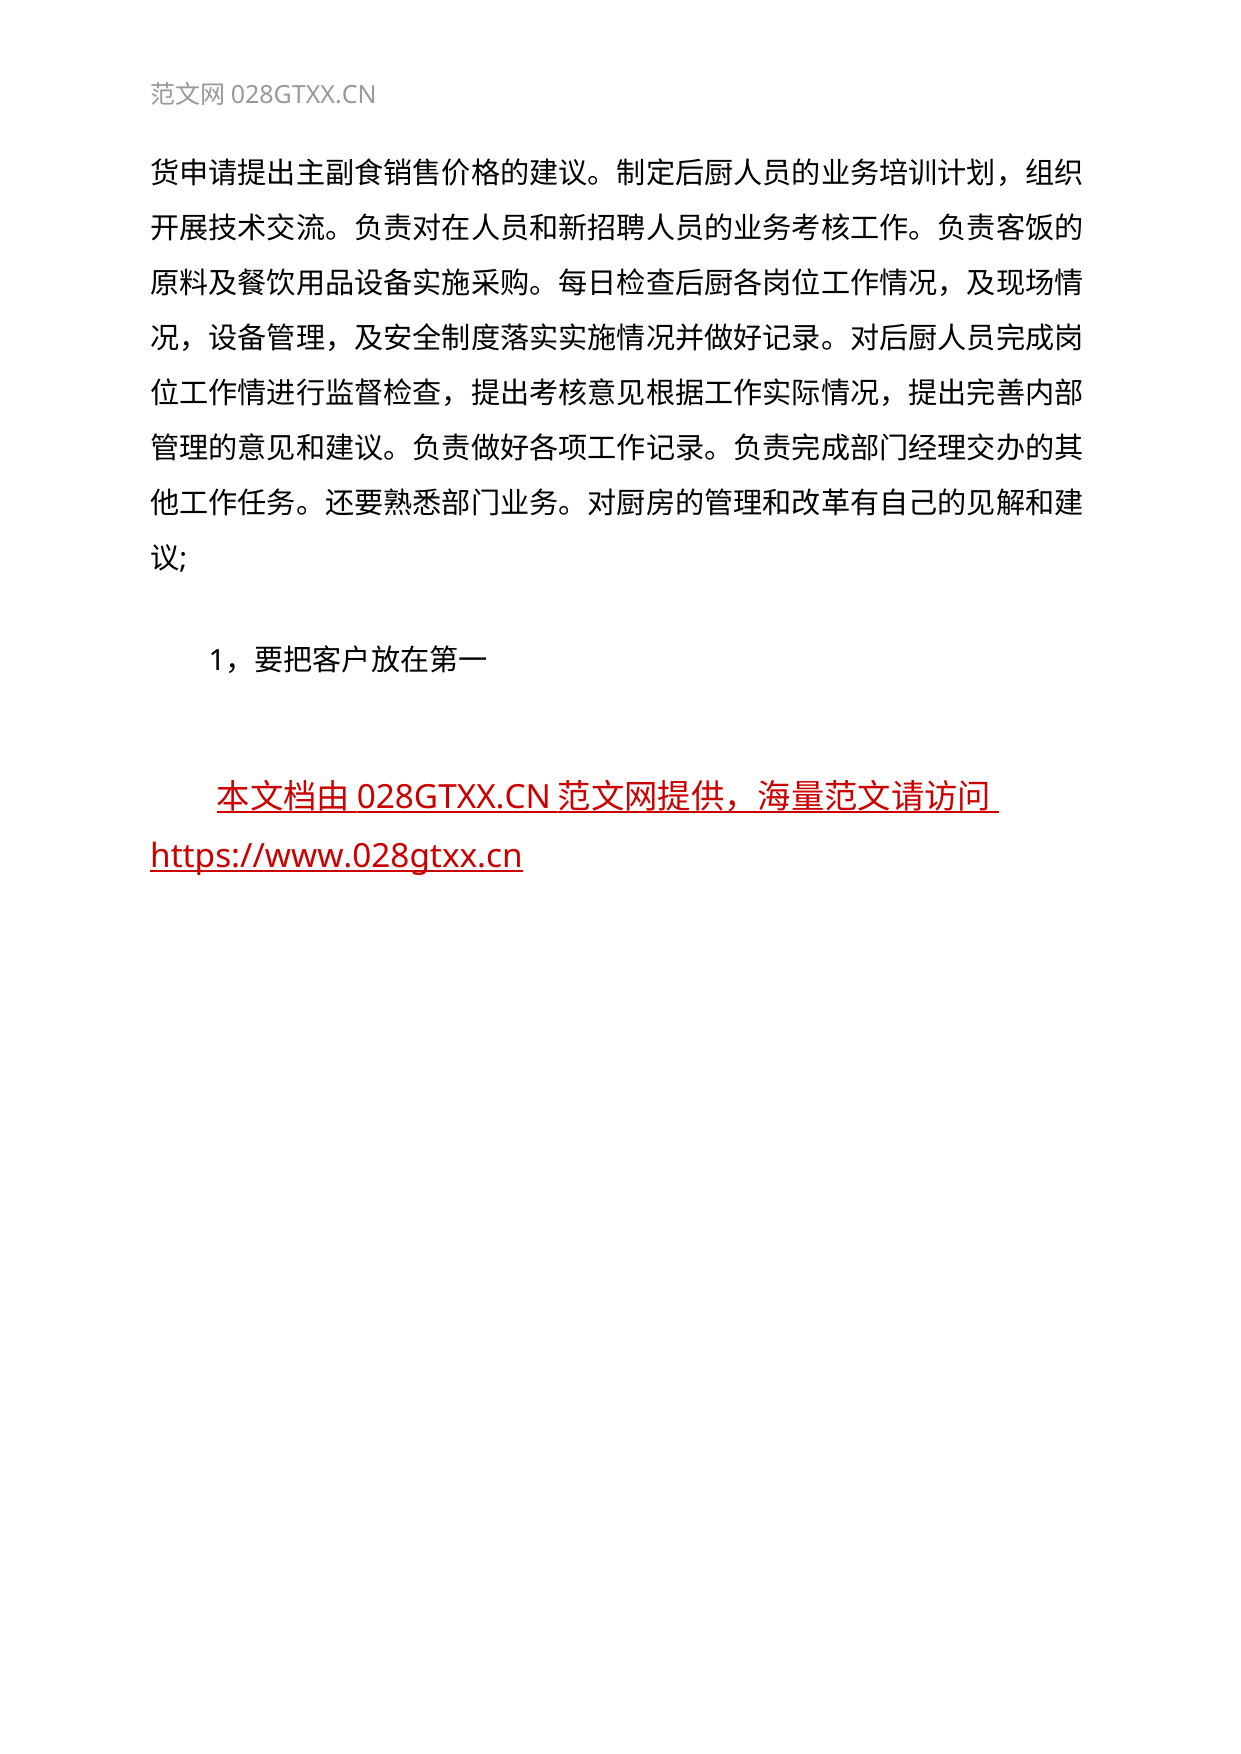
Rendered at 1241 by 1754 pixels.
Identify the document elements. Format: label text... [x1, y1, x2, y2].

text 1，要把客户放在第一 [150, 636, 1090, 679]
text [150, 150, 1090, 577]
text 本文档由028GTXX.CN范文网提供，海量范文请访问 https://www.028gtxx.cn [150, 769, 1090, 877]
